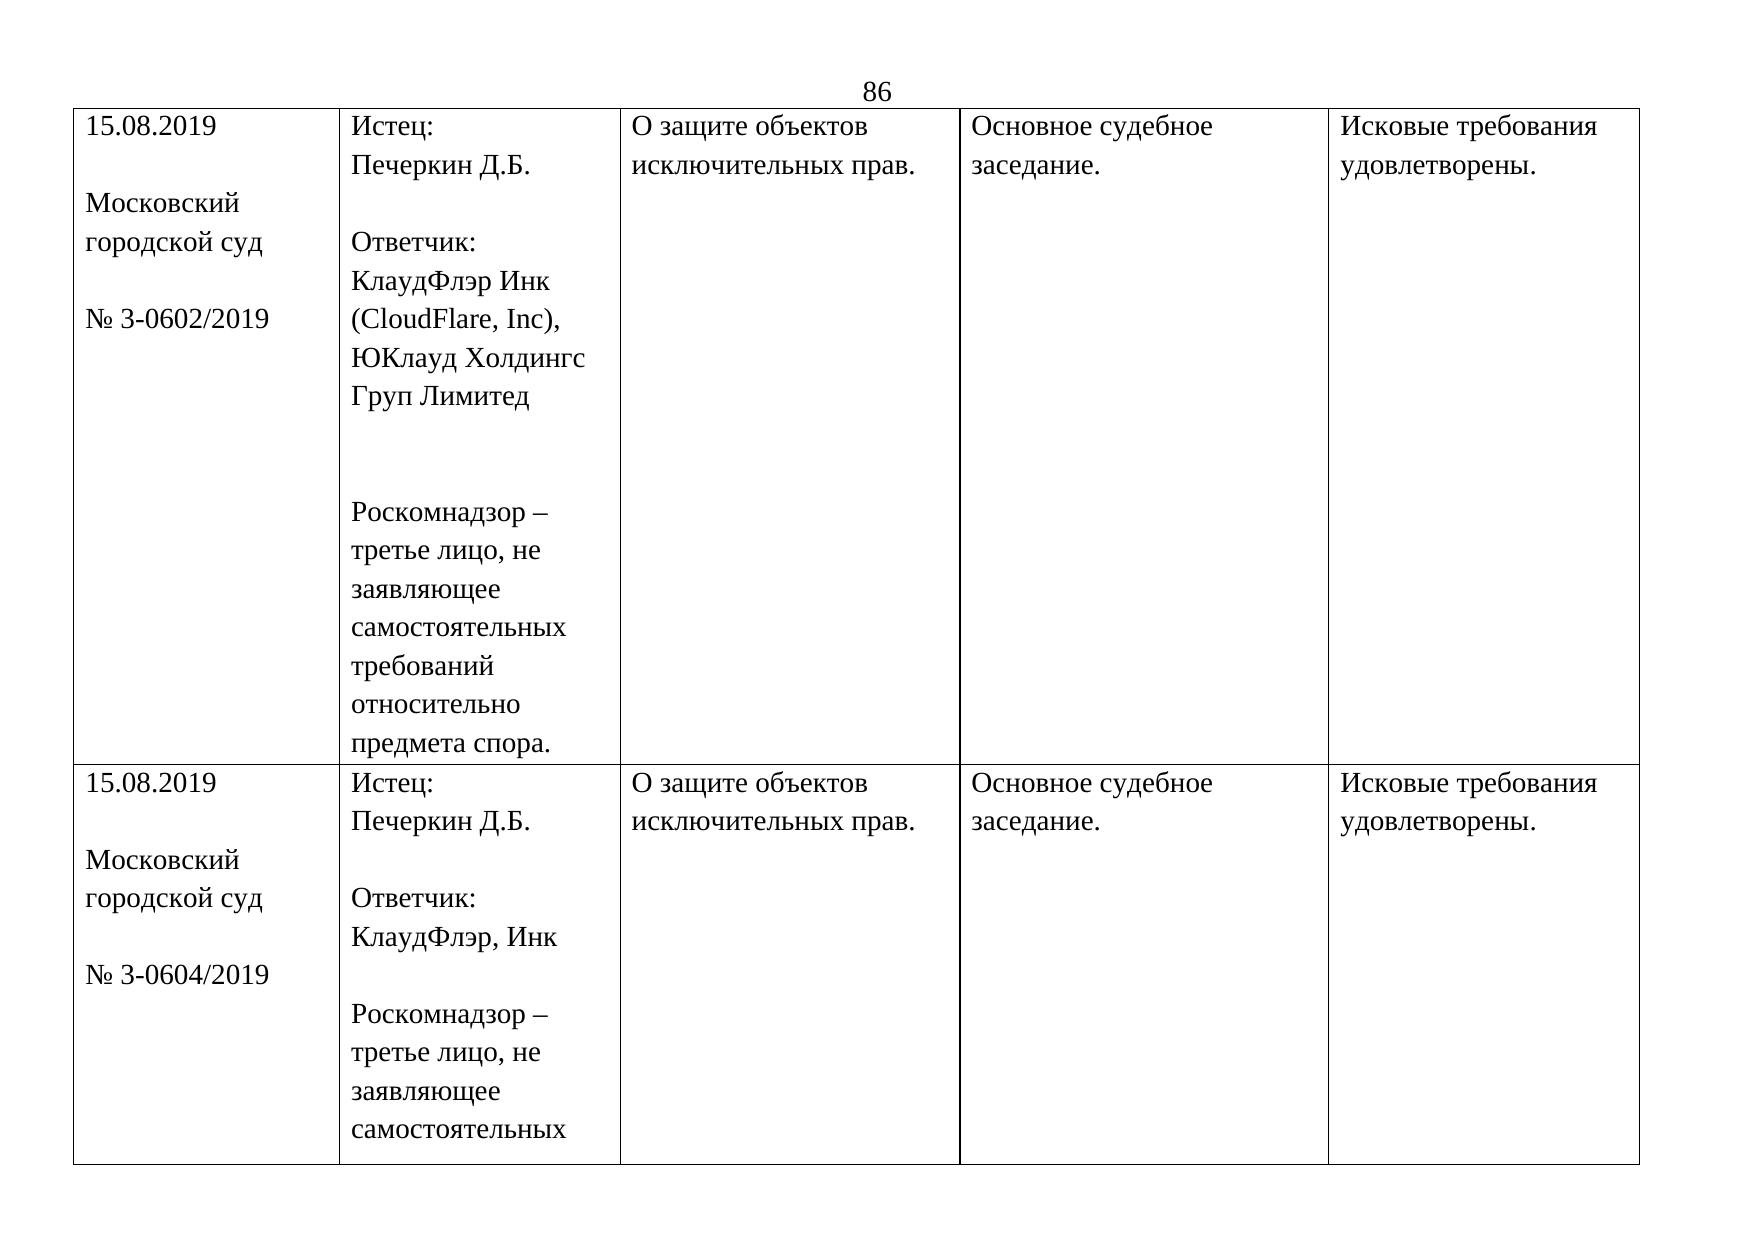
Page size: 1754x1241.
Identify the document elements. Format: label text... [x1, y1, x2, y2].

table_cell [961, 109, 1328, 764]
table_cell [621, 765, 959, 1164]
table_cell 15.08.2019 Московский городской суд № 3-0602/2019 [74, 109, 339, 764]
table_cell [74, 765, 339, 1164]
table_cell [1329, 765, 1639, 1164]
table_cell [961, 765, 1328, 1164]
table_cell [340, 765, 620, 1164]
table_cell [1329, 109, 1639, 764]
table_cell Истец: Печеркин Д.Б. Ответчик: КлаудФлэр Инк (CloudFlare, Inc), ЮКлауд Холдингс Груп Лимитед Роскомнадзор – третье лицо, не заявляющее самостоятельных требований относительно предмета спора. [340, 109, 620, 764]
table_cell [621, 109, 959, 764]
